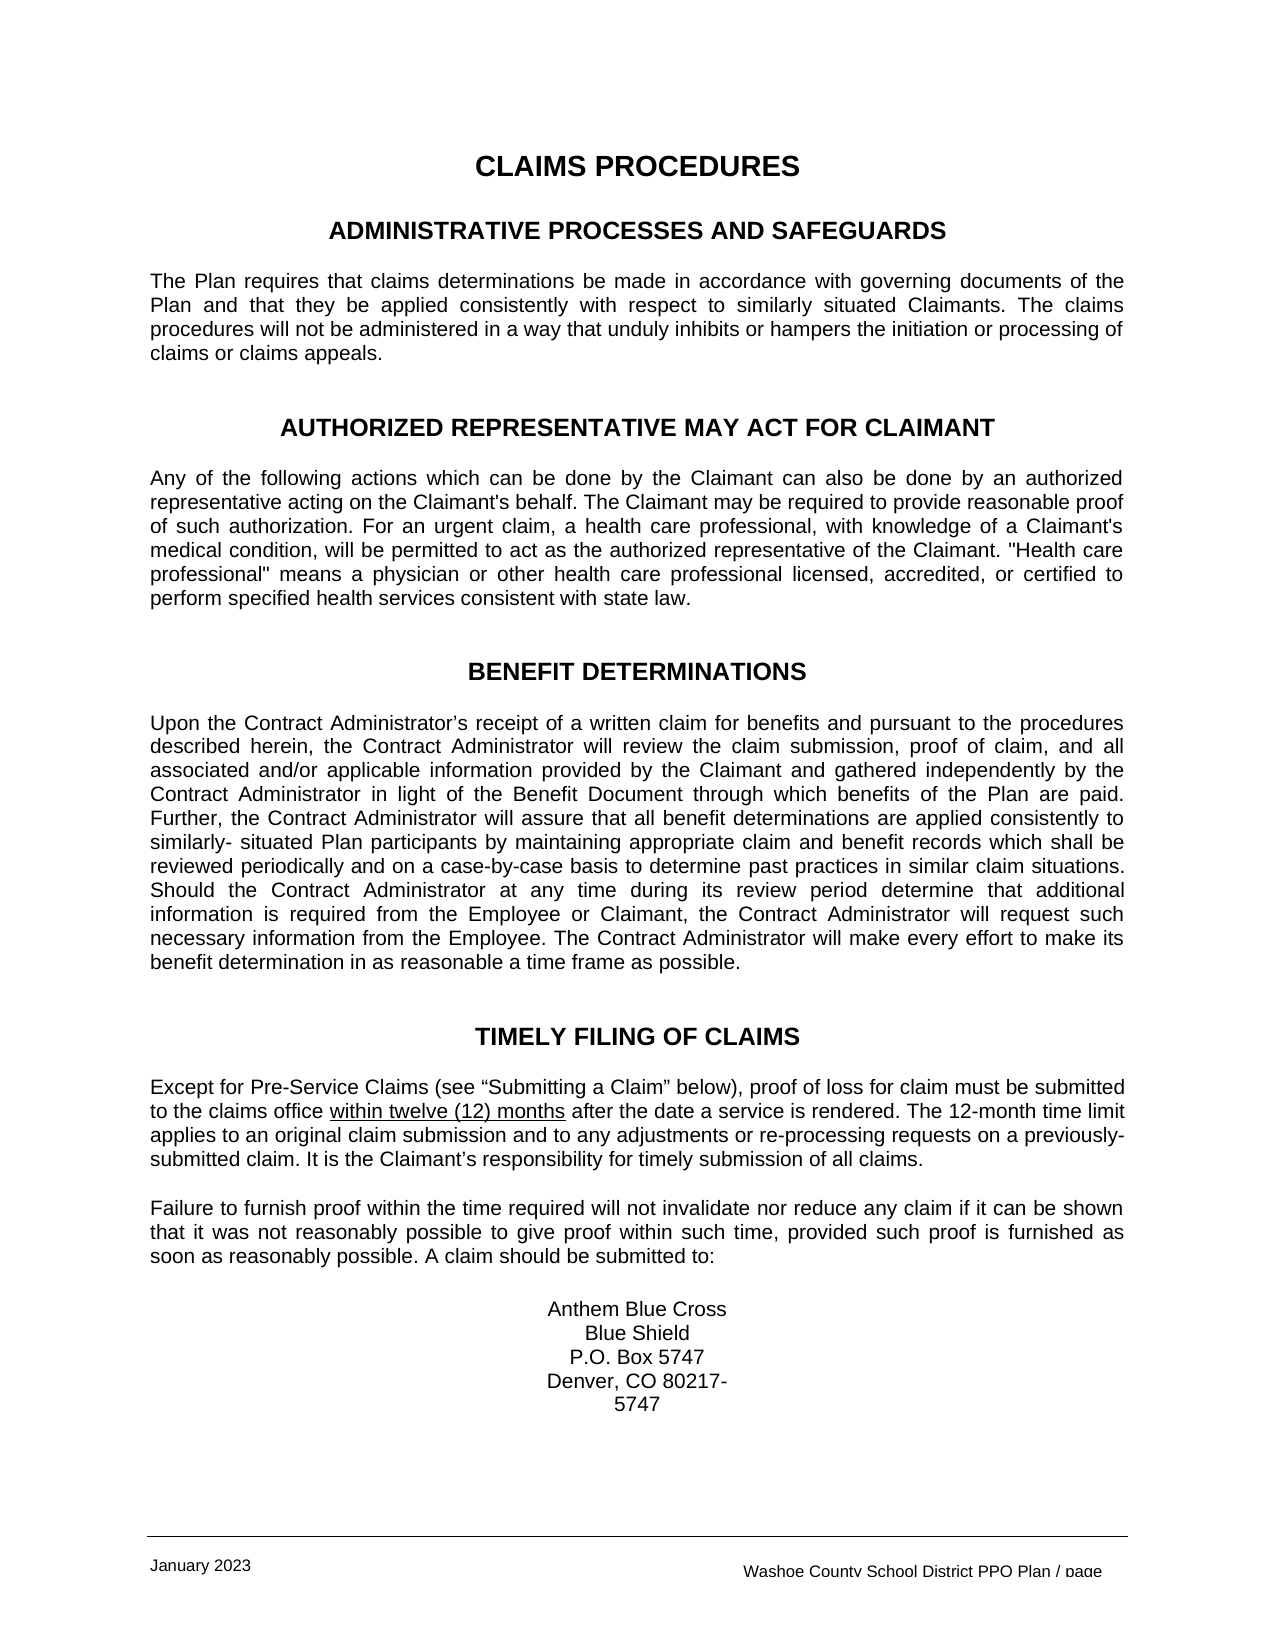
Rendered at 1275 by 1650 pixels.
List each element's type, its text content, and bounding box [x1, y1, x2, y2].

subtitle CLAIMS PROCEDURES [186, 149, 1089, 183]
subtitle ADMINISTRATIVE PROCESSES AND SAFEGUARDS [186, 216, 1089, 245]
text P.O. Box 5747 Denver, CO 80217- [547, 1345, 728, 1393]
text Except for Pre-Service Claims (see “Submitting a Claim” below), proof of loss for claim must be submitted to the claims office within twelve (12) months after the date a service is rendered. The 12-month time limit applies to an original claim submission and to any adjustments or re-processing requests on a previously- submitted claim. It is the Claimant’s responsibility for timely submission of all claims. [150, 1075, 1126, 1171]
text Upon the Contract Administrator’s receipt of a written claim for benefits and pursuant to the procedures described herein, the Contract Administrator will review the claim submission, proof of claim, and all associated and/or applicable information provided by the Claimant and gathered independently by the Contract Administrator in light of the Benefit Document through which benefits of the Plan are paid. Further, the Contract Administrator will assure that all benefit determinations are applied consistently to similarly- situated Plan participants by maintaining appropriate claim and benefit records which shall be reviewed periodically and on a case-by-case basis to determine past practices in similar claim situations. Should the Contract Administrator at any time during its review period determine that additional information is required from the Employee or Claimant, the Contract Administrator will request such necessary information from the Employee. The Contract Administrator will make every effort to make its benefit determination in as reasonable a time frame as possible. [150, 710, 1126, 974]
subtitle BENEFIT DETERMINATIONS [186, 657, 1088, 686]
subtitle AUTHORIZED REPRESENTATIVE MAY ACT FOR CLAIMANT [186, 413, 1089, 442]
text The Plan requires that claims determinations be made in accordance with governing documents of the Plan and that they be applied consistently with respect to similarly situated Claimants. The claims procedures will not be administered in a way that unduly inhibits or hampers the initiation or processing of claims or claims appeals. [150, 269, 1125, 365]
subtitle TIMELY FILING OF CLAIMS [186, 1021, 1089, 1050]
text Failure to furnish proof within the time required will not invalidate nor reduce any claim if it can be shown that it was not reasonably possible to give proof within such time, provided such proof is furnished as soon as reasonably possible. A claim should be submitted to: [150, 1196, 1125, 1267]
text 5747 [614, 1393, 1256, 1416]
text Anthem Blue Cross Blue Shield [547, 1297, 729, 1344]
text Any of the following actions which can be done by the Claimant can also be done by an authorized representative acting on the Claimant's behalf. The Claimant may be required to provide reasonable proof of such authorization. For an urgent claim, a health care professional, with knowledge of a Claimant's medical condition, will be permitted to act as the authorized representative of the Claimant. "Health care professional" means a physician or other health care professional licensed, accredited, or certified to perform specified health services consistent with state law. [150, 466, 1125, 609]
